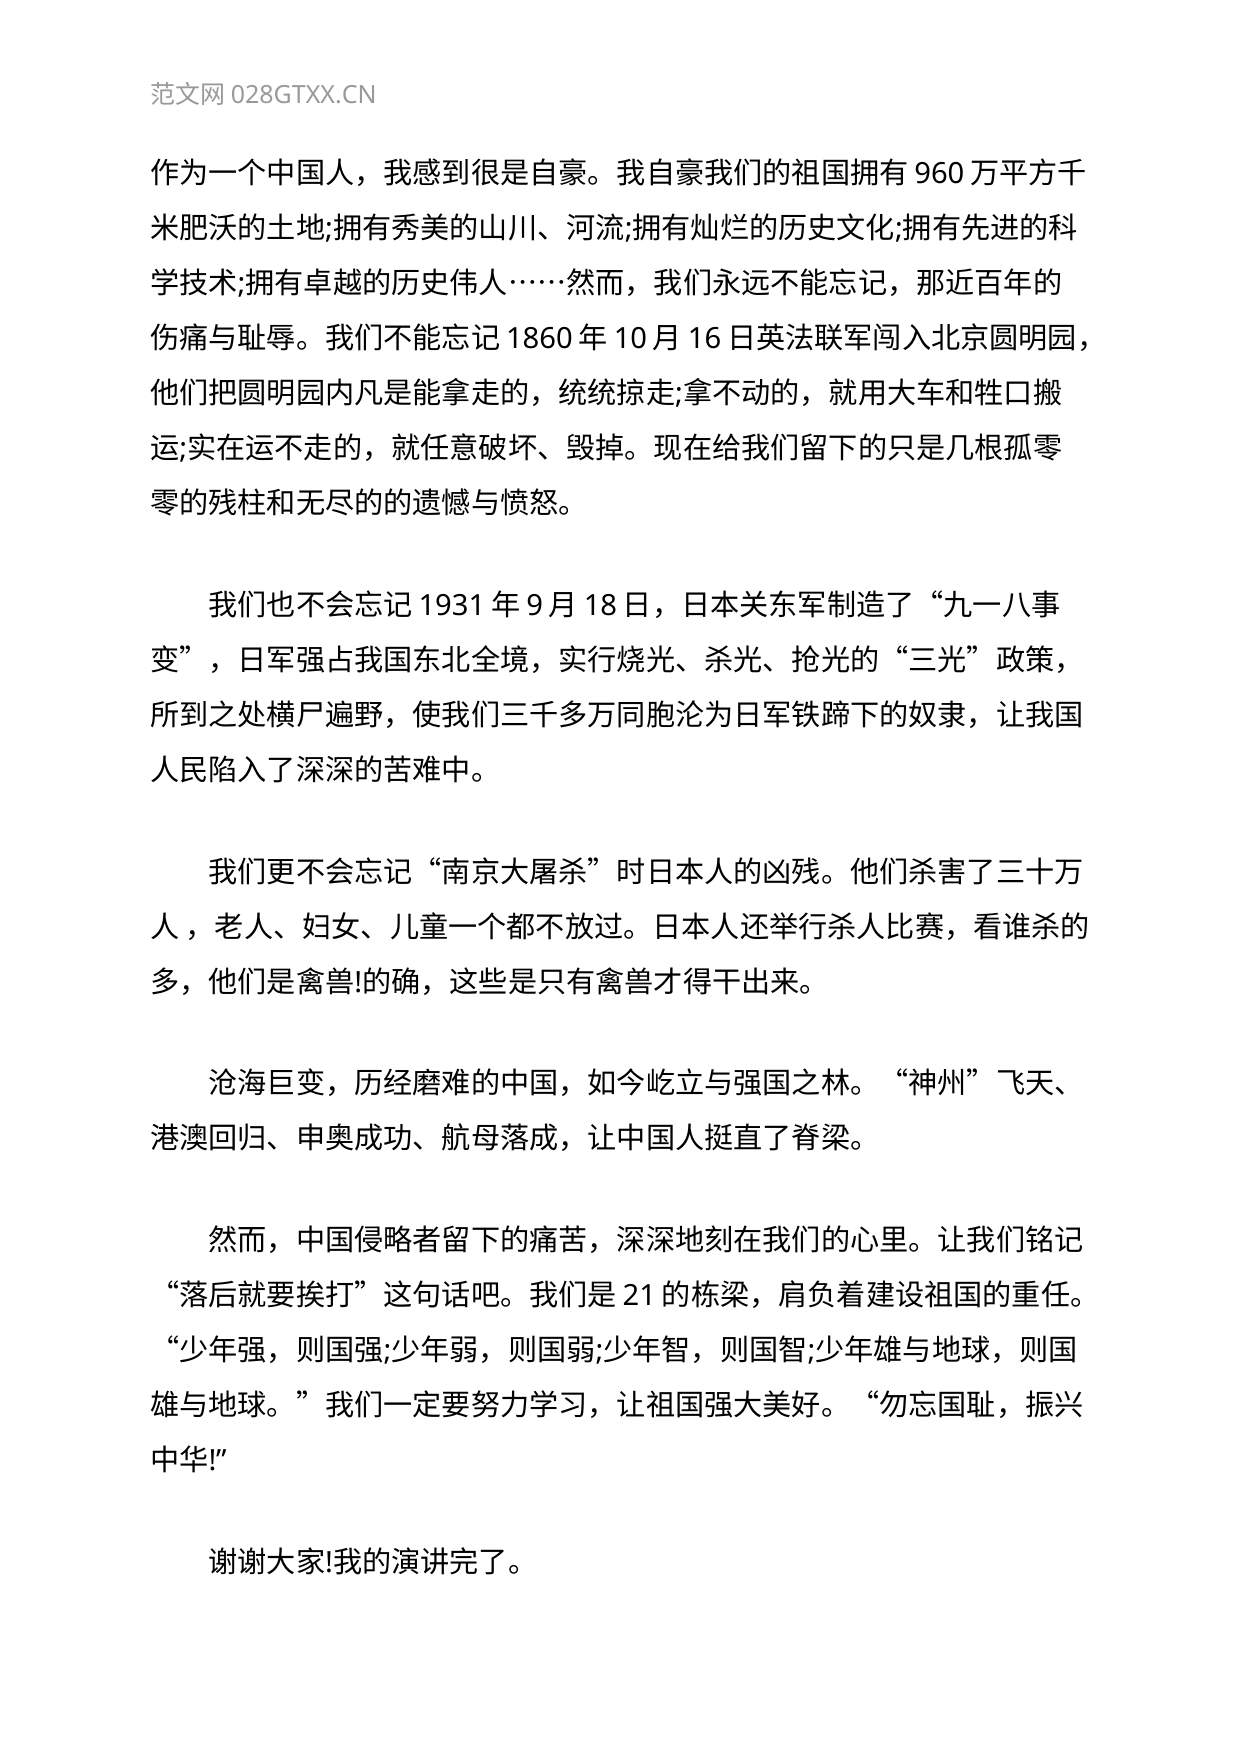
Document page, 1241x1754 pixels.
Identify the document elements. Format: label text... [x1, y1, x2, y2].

text 然而，中国侵略者留下的痛苦，深深地刻在我们的心里。让我们铭记“落后就要挨打”这句话吧。我们是21的栋梁，肩负着建设祖国的重任。“少年强，则国强;少年弱，则国弱;少年智，则国智;少年雄与地球，则国雄与地球。”我们一定要努力学习，让祖国强大美好。“勿忘国耻，振兴中华!” [150, 1217, 1090, 1479]
text 沧海巨变，历经磨难的中国，如今屹立与强国之林。“神州”飞天、港澳回归、申奥成功、航母落成，让中国人挺直了脊梁。 [150, 1060, 1090, 1157]
text 我们也不会忘记1931年9月18日，日本关东军制造了“九一八事变”，日军强占我国东北全境，实行烧光、杀光、抢光的“三光”政策，所到之处横尸遍野，使我们三千多万同胞沦为日军铁蹄下的奴隶，让我国人民陷入了深深的苦难中。 [150, 582, 1090, 789]
text 谢谢大家!我的演讲完了。 [150, 1538, 1090, 1581]
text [150, 150, 1090, 522]
text 我们更不会忘记“南京大屠杀”时日本人的凶残。他们杀害了三十万人 ，老人、妇女、儿童一个都不放过。日本人还举行杀人比赛，看谁杀的多，他们是禽兽!的确，这些是只有禽兽才得干出来。 [150, 848, 1090, 1001]
